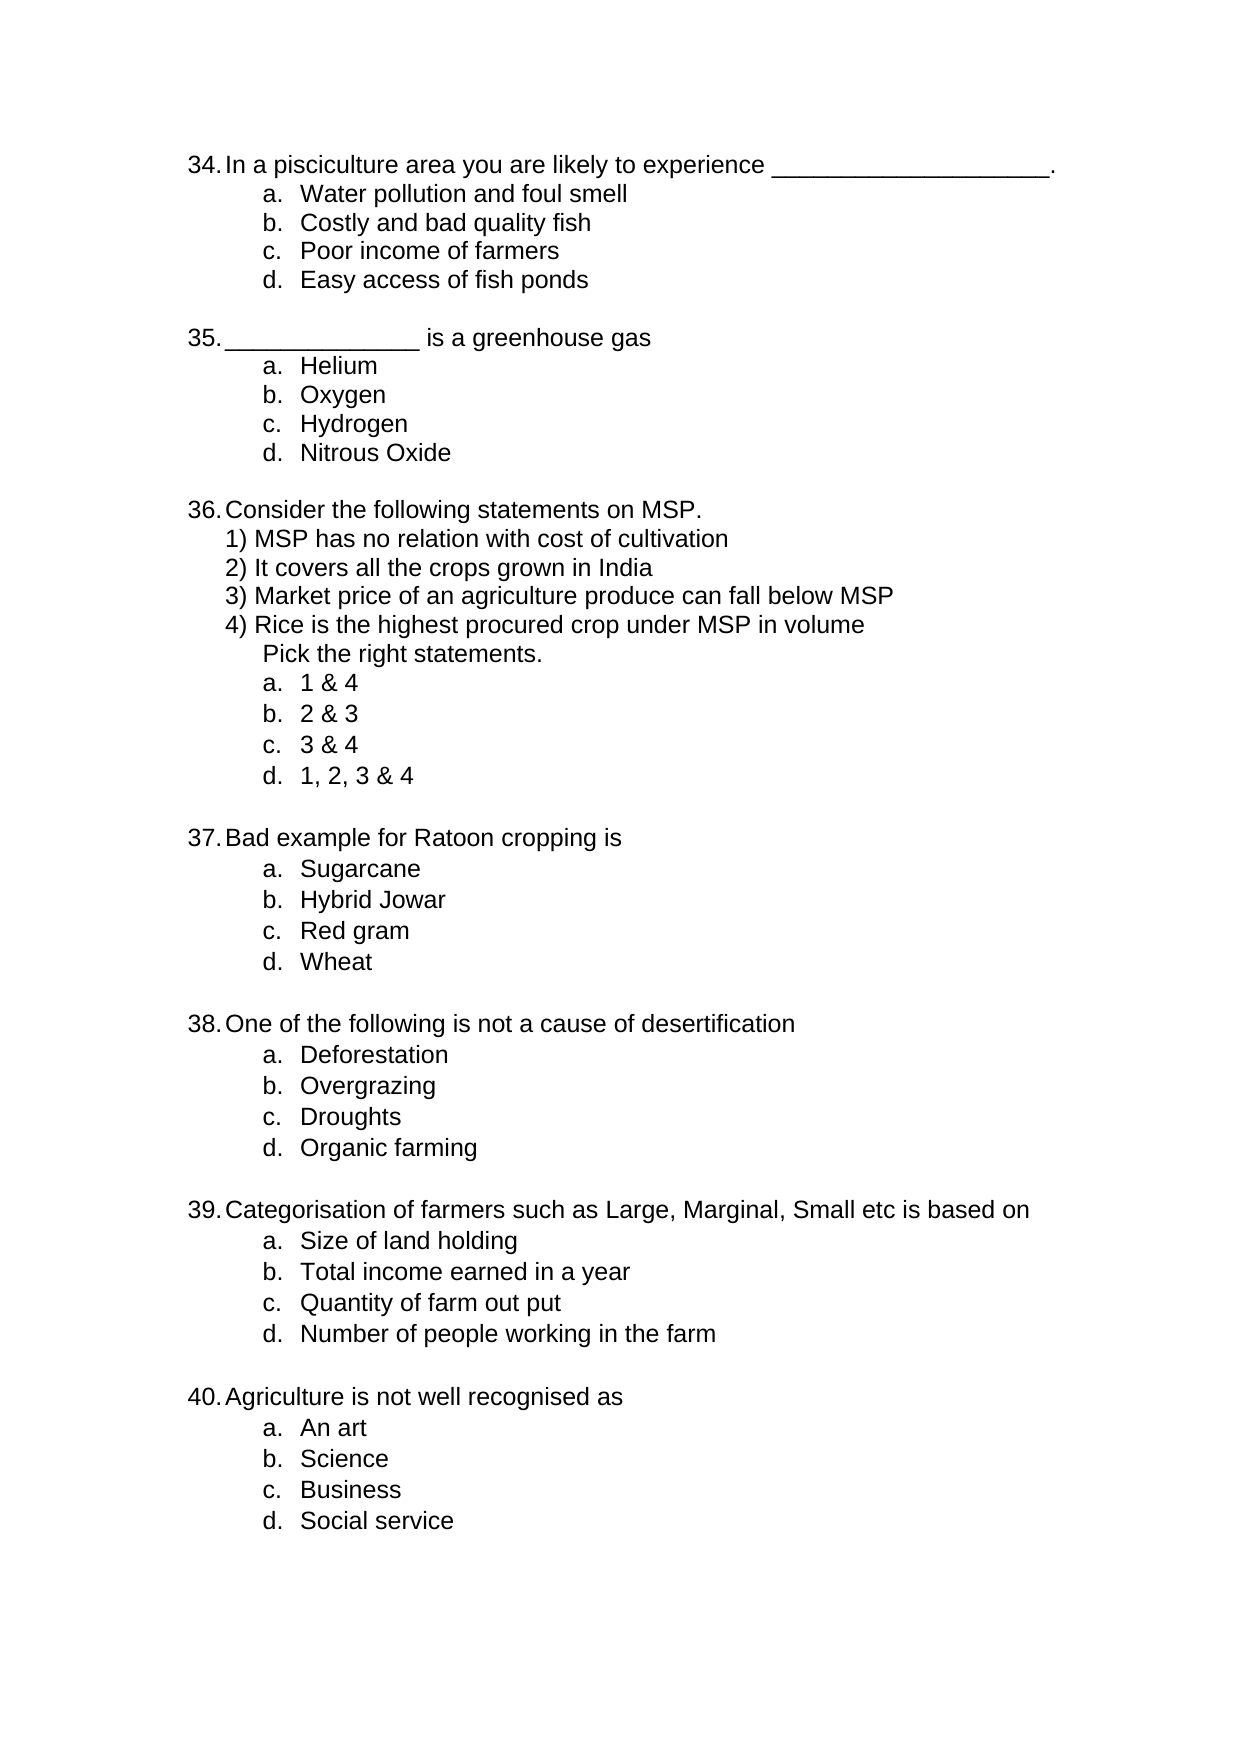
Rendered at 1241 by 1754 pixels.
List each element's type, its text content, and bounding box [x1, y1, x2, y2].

list Red gram [262, 916, 1090, 944]
list In a pisciculture area you are likely to experience ____________________. [187, 150, 1090, 179]
list 1, 2, 3 & 4 [262, 761, 1090, 789]
list One of the following is not a cause of desertification [187, 1009, 1090, 1038]
list Nitrous Oxide [262, 437, 1090, 466]
list Social service [262, 1506, 1090, 1534]
list Bad example for Ratoon cropping is [187, 823, 1090, 851]
list Helium [262, 351, 1090, 380]
list Overgrazing [262, 1071, 1090, 1100]
list Sugarcane [262, 854, 1090, 882]
list Easy access of fish ponds [262, 265, 1090, 294]
list Costly and bad quality fish [262, 207, 1090, 236]
list Water pollution and foul smell [262, 179, 1090, 207]
text 3) Market price of an agriculture produce can fall below MSP [150, 581, 1090, 610]
list Poor income of farmers [262, 236, 1090, 265]
list Number of people working in the farm [262, 1319, 1090, 1348]
list Deforestation [262, 1040, 1090, 1069]
list 1 & 4 [262, 667, 1090, 696]
list Science [262, 1443, 1090, 1472]
list Total income earned in a year [262, 1257, 1090, 1286]
list Size of land holding [262, 1226, 1090, 1255]
list Categorisation of farmers such as Large, Marginal, Small etc is based on [187, 1195, 1090, 1224]
list Hydrogen [262, 409, 1090, 437]
list 2 & 3 [262, 698, 1090, 727]
list Oxygen [262, 380, 1090, 409]
text Pick the right statements. [187, 639, 1090, 667]
list Hybrid Jowar [262, 885, 1090, 913]
list Wheat [262, 947, 1090, 976]
list An art [262, 1412, 1090, 1441]
list Droughts [262, 1102, 1090, 1131]
list Business [262, 1474, 1090, 1503]
list Quantity of farm out put [262, 1288, 1090, 1317]
list Organic farming [262, 1133, 1090, 1162]
text 1) MSP has no relation with cost of cultivation [225, 524, 1090, 552]
list Consider the following statements on MSP. [187, 495, 1090, 524]
list ______________ is a greenhouse gas [187, 322, 1090, 351]
list 3 & 4 [262, 729, 1090, 758]
text 4) Rice is the highest procured crop under MSP in volume [150, 610, 1090, 639]
text 2) It covers all the crops grown in India [150, 552, 1090, 581]
list Agriculture is not well recognised as [187, 1381, 1090, 1410]
